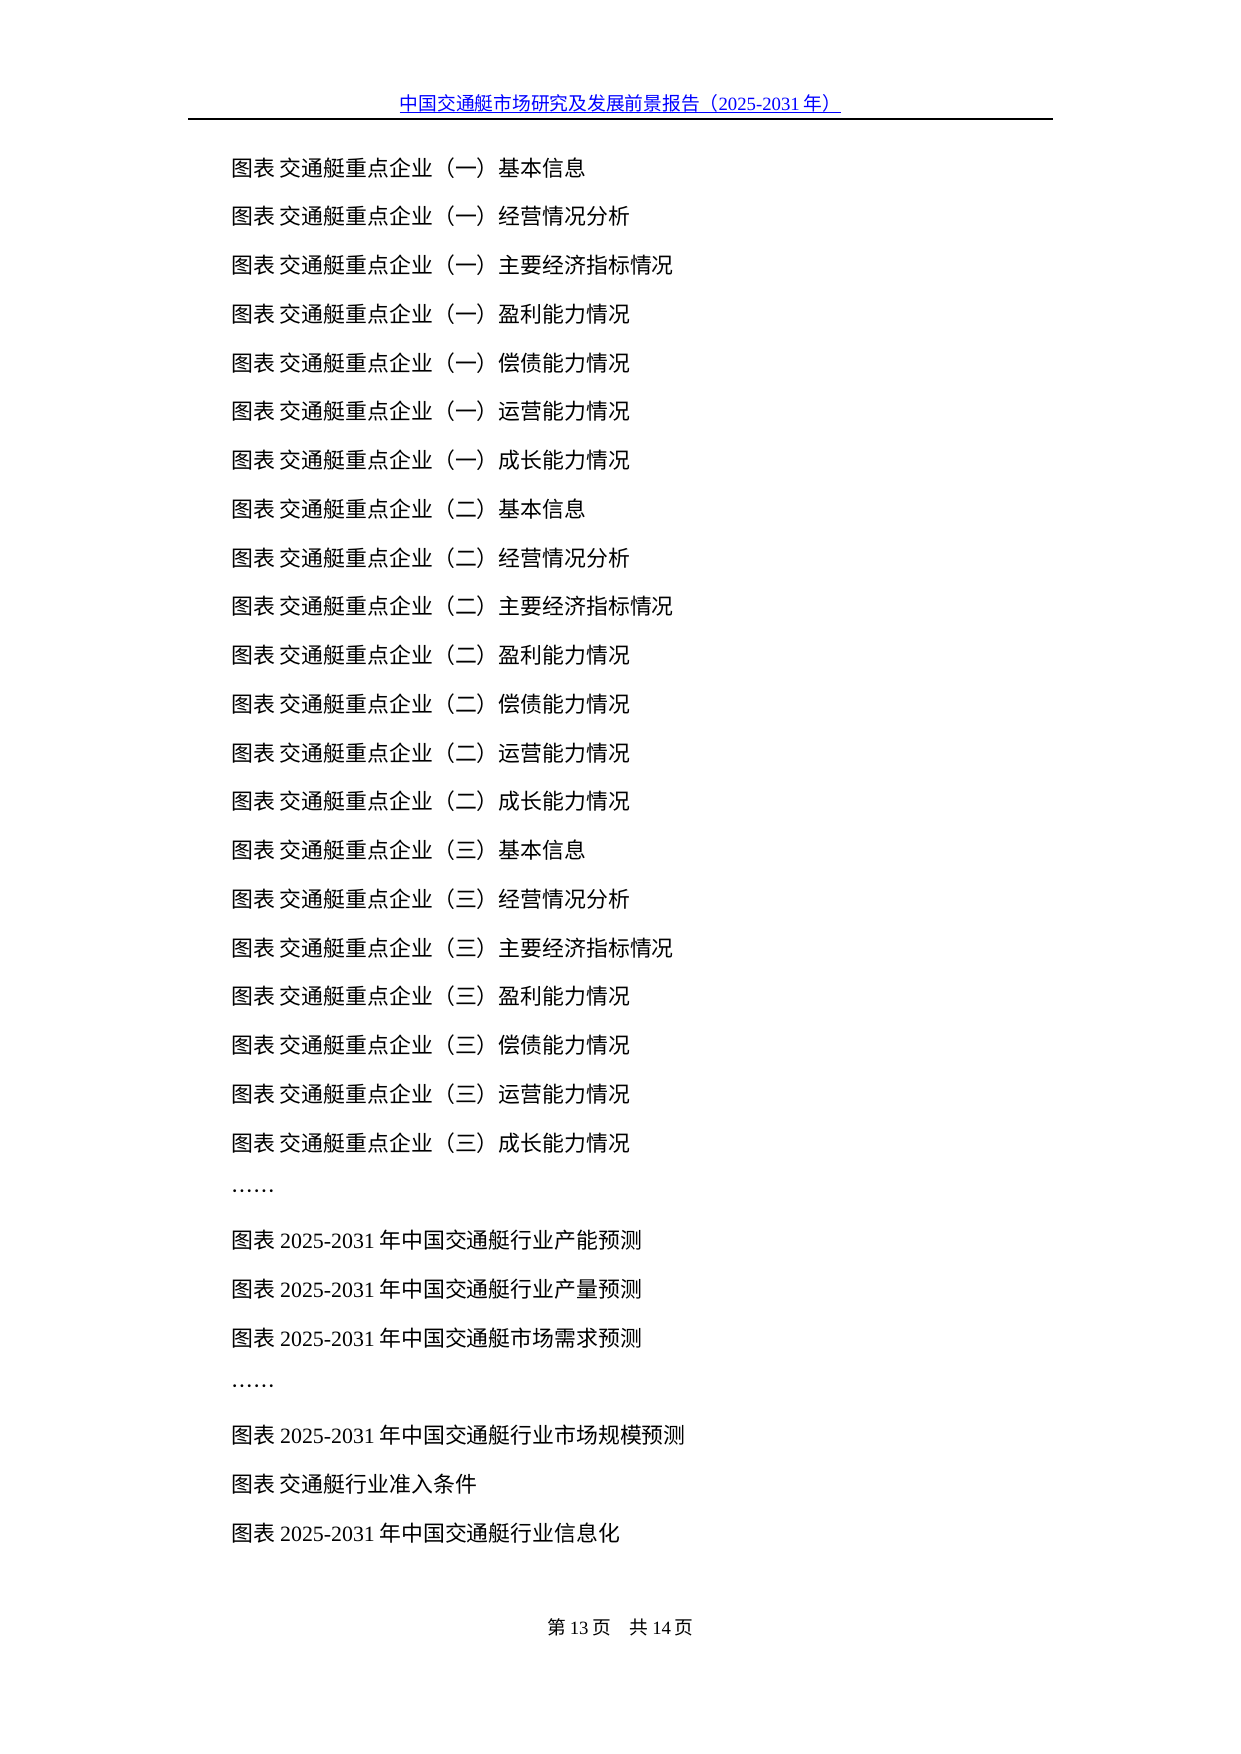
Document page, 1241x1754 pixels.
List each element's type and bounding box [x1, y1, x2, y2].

text [187, 150, 1053, 1548]
